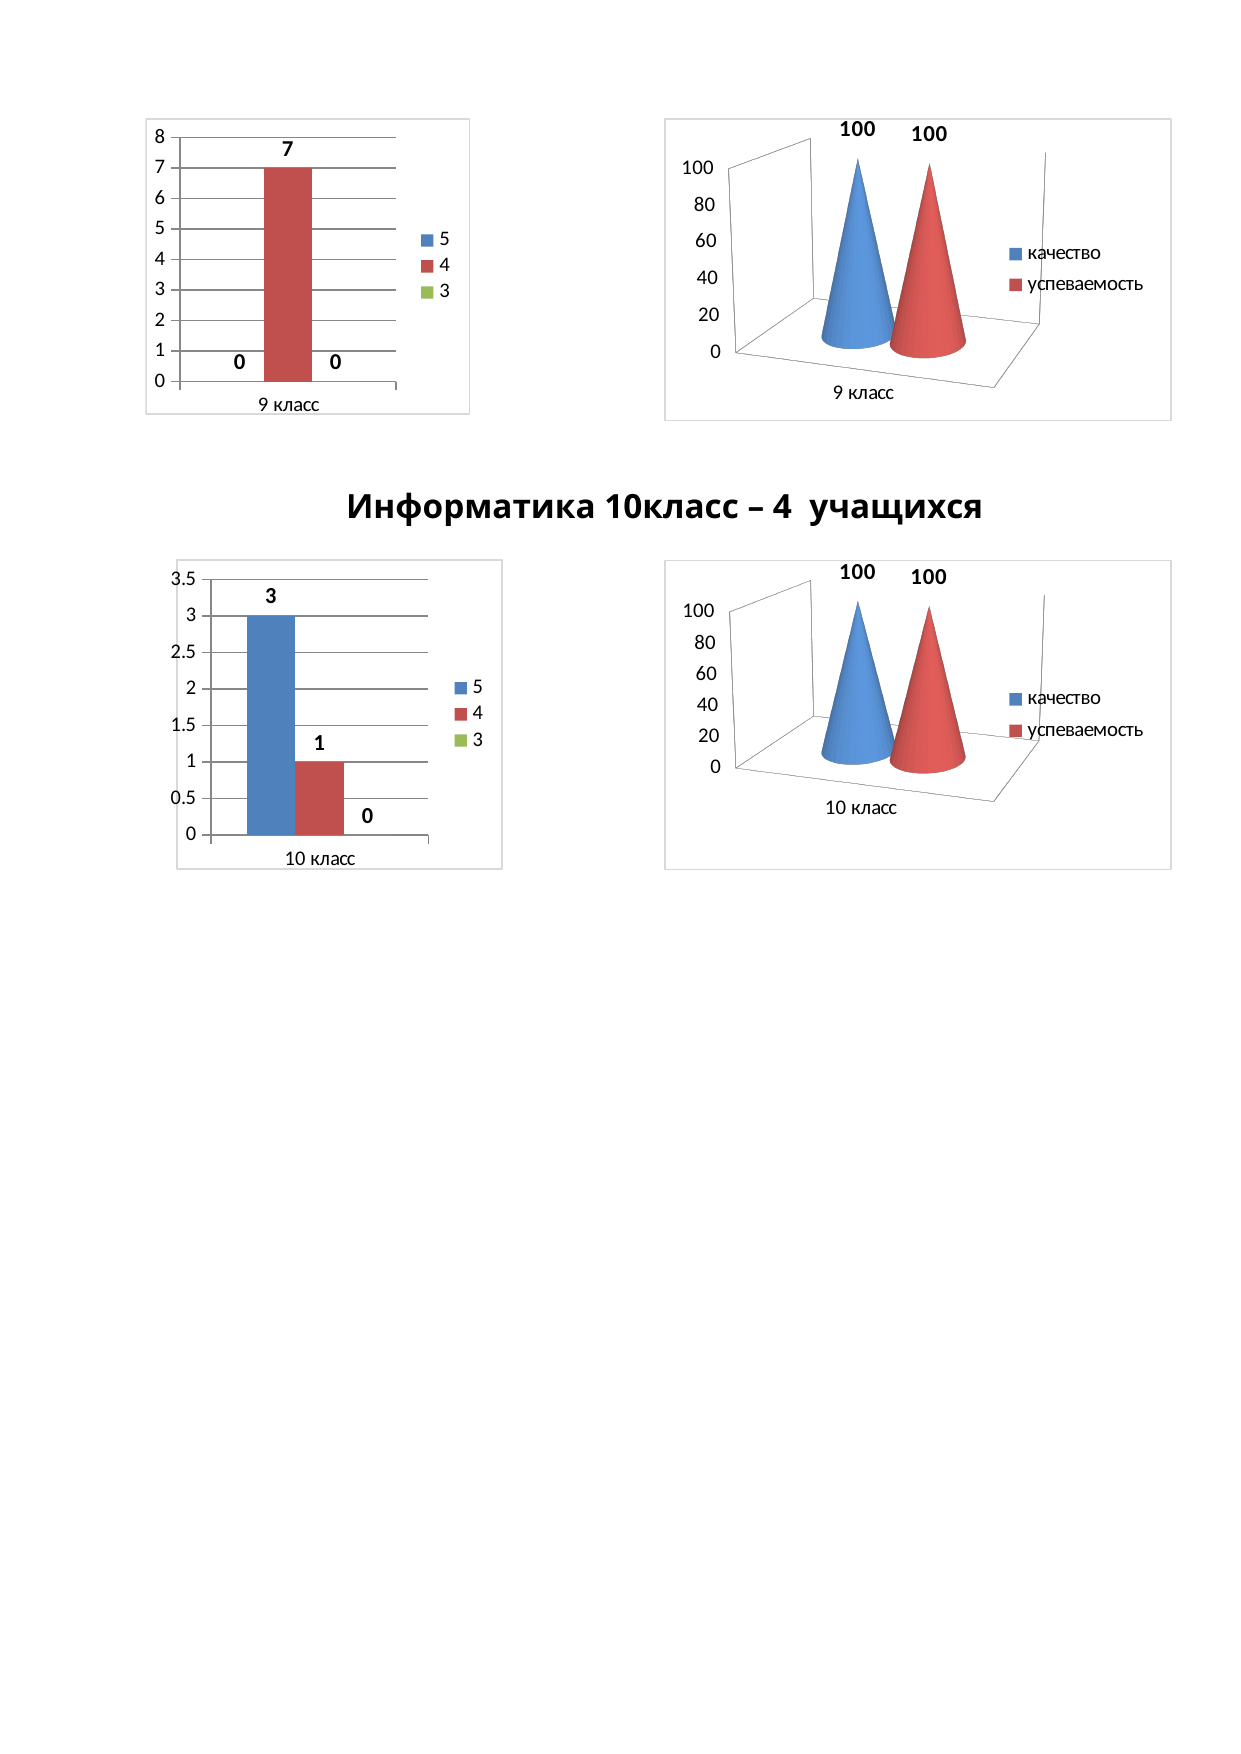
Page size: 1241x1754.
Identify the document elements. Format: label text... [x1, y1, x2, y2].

text Информатика 10класс – 4 учащихся [177, 483, 1152, 529]
